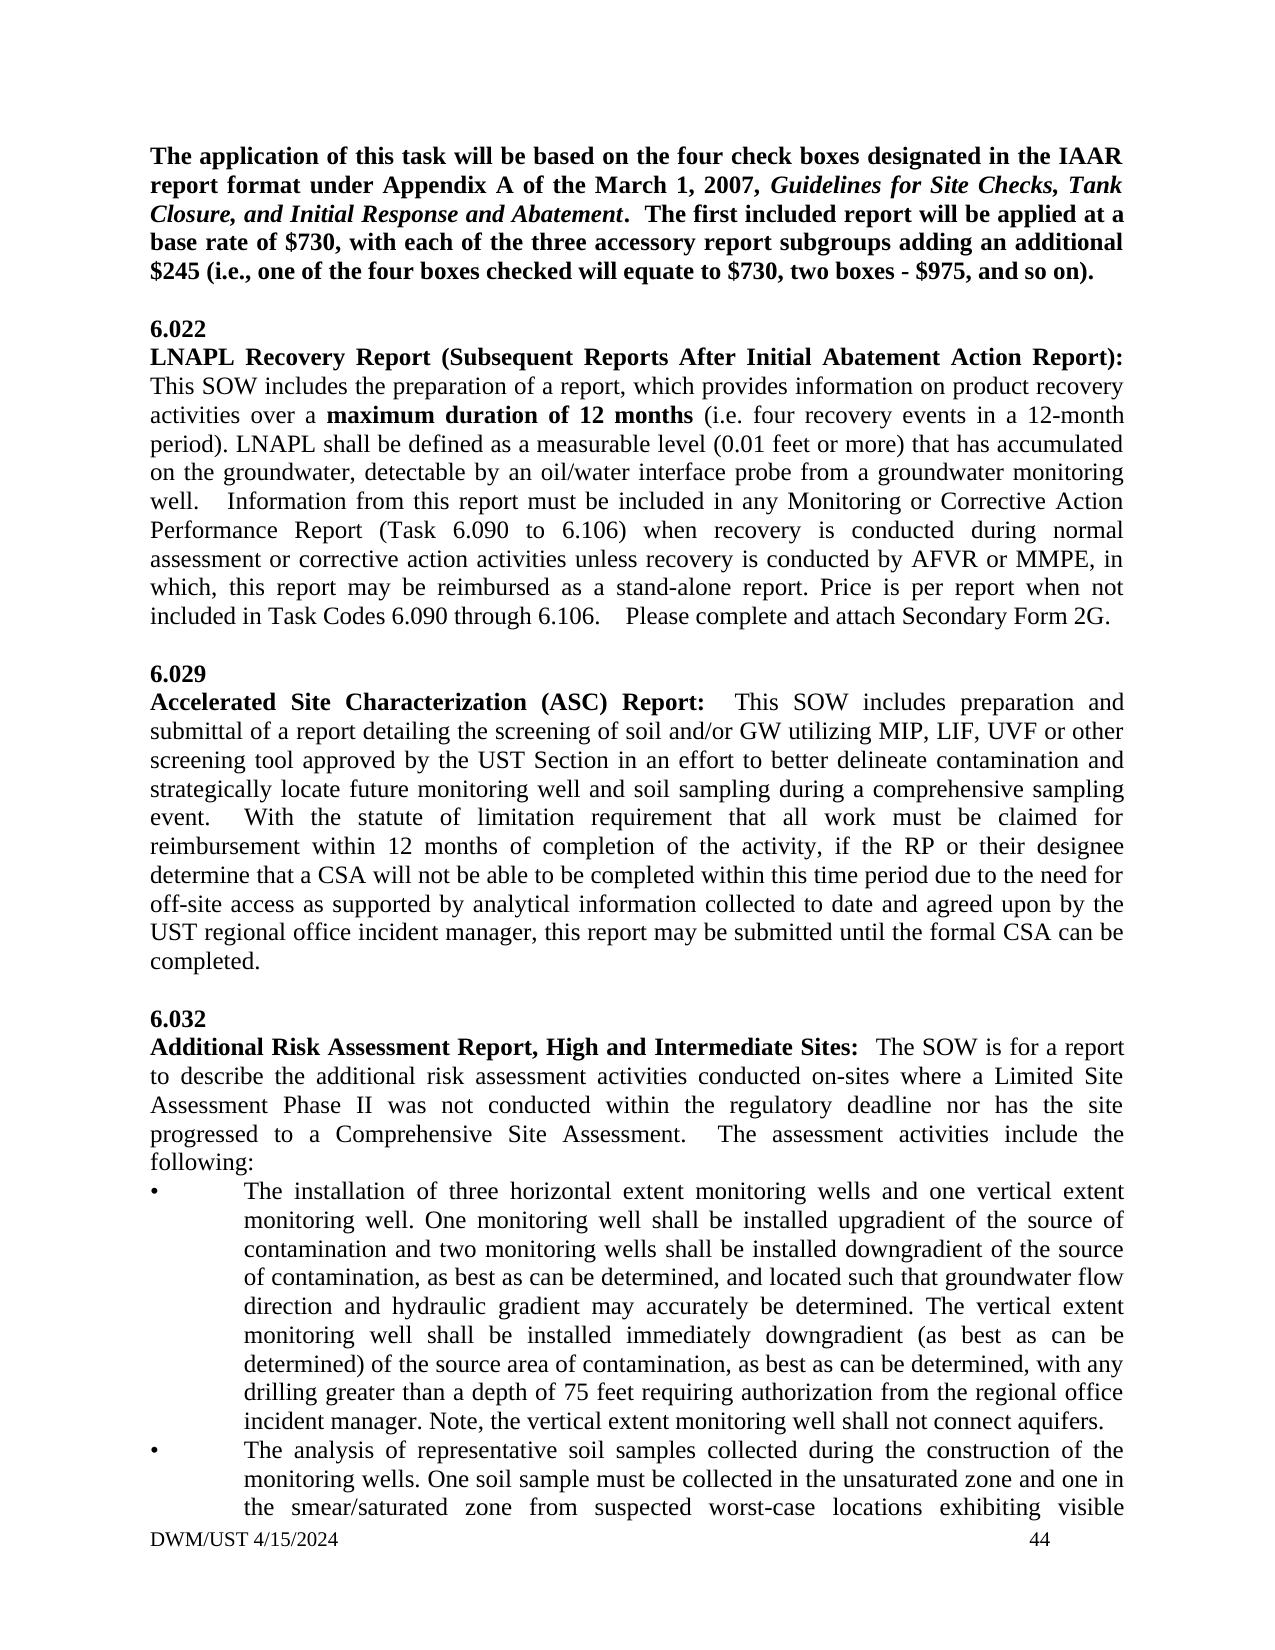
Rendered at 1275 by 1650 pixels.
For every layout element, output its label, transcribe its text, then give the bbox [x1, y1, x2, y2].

list The installation of three horizontal extent monitoring wells and one vertical extent monitoring well. One monitoring well shall be installed upgradient of the source of contamination and two monitoring wells shall be installed downgradient of the source of contamination, as best as can be determined, and located such that groundwater flow direction and hydraulic gradient may accurately be determined. The vertical extent monitoring well shall be installed immediately downgradient (as best as can be determined) of the source area of contamination, as best as can be determined, with any drilling greater than a depth of 75 feet requiring authorization from the regional office incident manager. Note, the vertical extent monitoring well shall not connect aquifers. [150, 1176, 1125, 1435]
text The application of this task will be based on the four check boxes designated in the IAAR report format under Appendix A of the March 1, 2007, Guidelines for Site Checks, Tank Closure, and Initial Response and Abatement. The first included report will be applied at a base rate of $730, with each of the three accessory report subgroups adding an additional $245 (i.e., one of the four boxes checked will equate to $730, two boxes - $975, and so on). [150, 141, 1125, 285]
text Accelerated Site Characterization (ASC) Report: This SOW includes preparation and submittal of a report detailing the screening of soil and/or GW utilizing MIP, LIF, UVF or other screening tool approved by the UST Section in an effort to better delineate contamination and strategically locate future monitoring well and soil sampling during a comprehensive sampling event. With the statute of limitation requirement that all work must be claimed for reimbursement within 12 months of completion of the activity, if the RP or their designee determine that a CSA will not be able to be completed within this time period due to the need for off-site access as supported by analytical information collected to date and agreed upon by the UST regional office incident manager, this report may be submitted until the formal CSA can be completed. [150, 687, 1125, 975]
text Additional Risk Assessment Report, High and Intermediate Sites: The SOW is for a report to describe the additional risk assessment activities conducted on-sites where a Limited Site Assessment Phase II was not conducted within the regulatory deadline nor has the site progressed to a Comprehensive Site Assessment. The assessment activities include the following: [150, 1032, 1125, 1176]
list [150, 1435, 1125, 1521]
text 6.029 [150, 659, 1125, 687]
text 6.032 [150, 1004, 1125, 1032]
text LNAPL Recovery Report (Subsequent Reports After Initial Abatement Action Report): This SOW includes the preparation of a report, which provides information on product recovery activities over a maximum duration of 12 months (i.e. four recovery events in a 12-month period). LNAPL shall be defined as a measurable level (0.01 feet or more) that has accumulated on the groundwater, detectable by an oil/water interface probe from a groundwater monitoring well. Information from this report must be included in any Monitoring or Corrective Action Performance Report (Task 6.090 to 6.106) when recovery is conducted during normal assessment or corrective action activities unless recovery is conducted by AFVR or MMPE, in which, this report may be reimbursed as a stand-alone report. Price is per report when not included in Task Codes 6.090 through 6.106. Please complete and attach Secondary Form 2G. [150, 342, 1125, 630]
text 6.022 [150, 314, 1125, 342]
